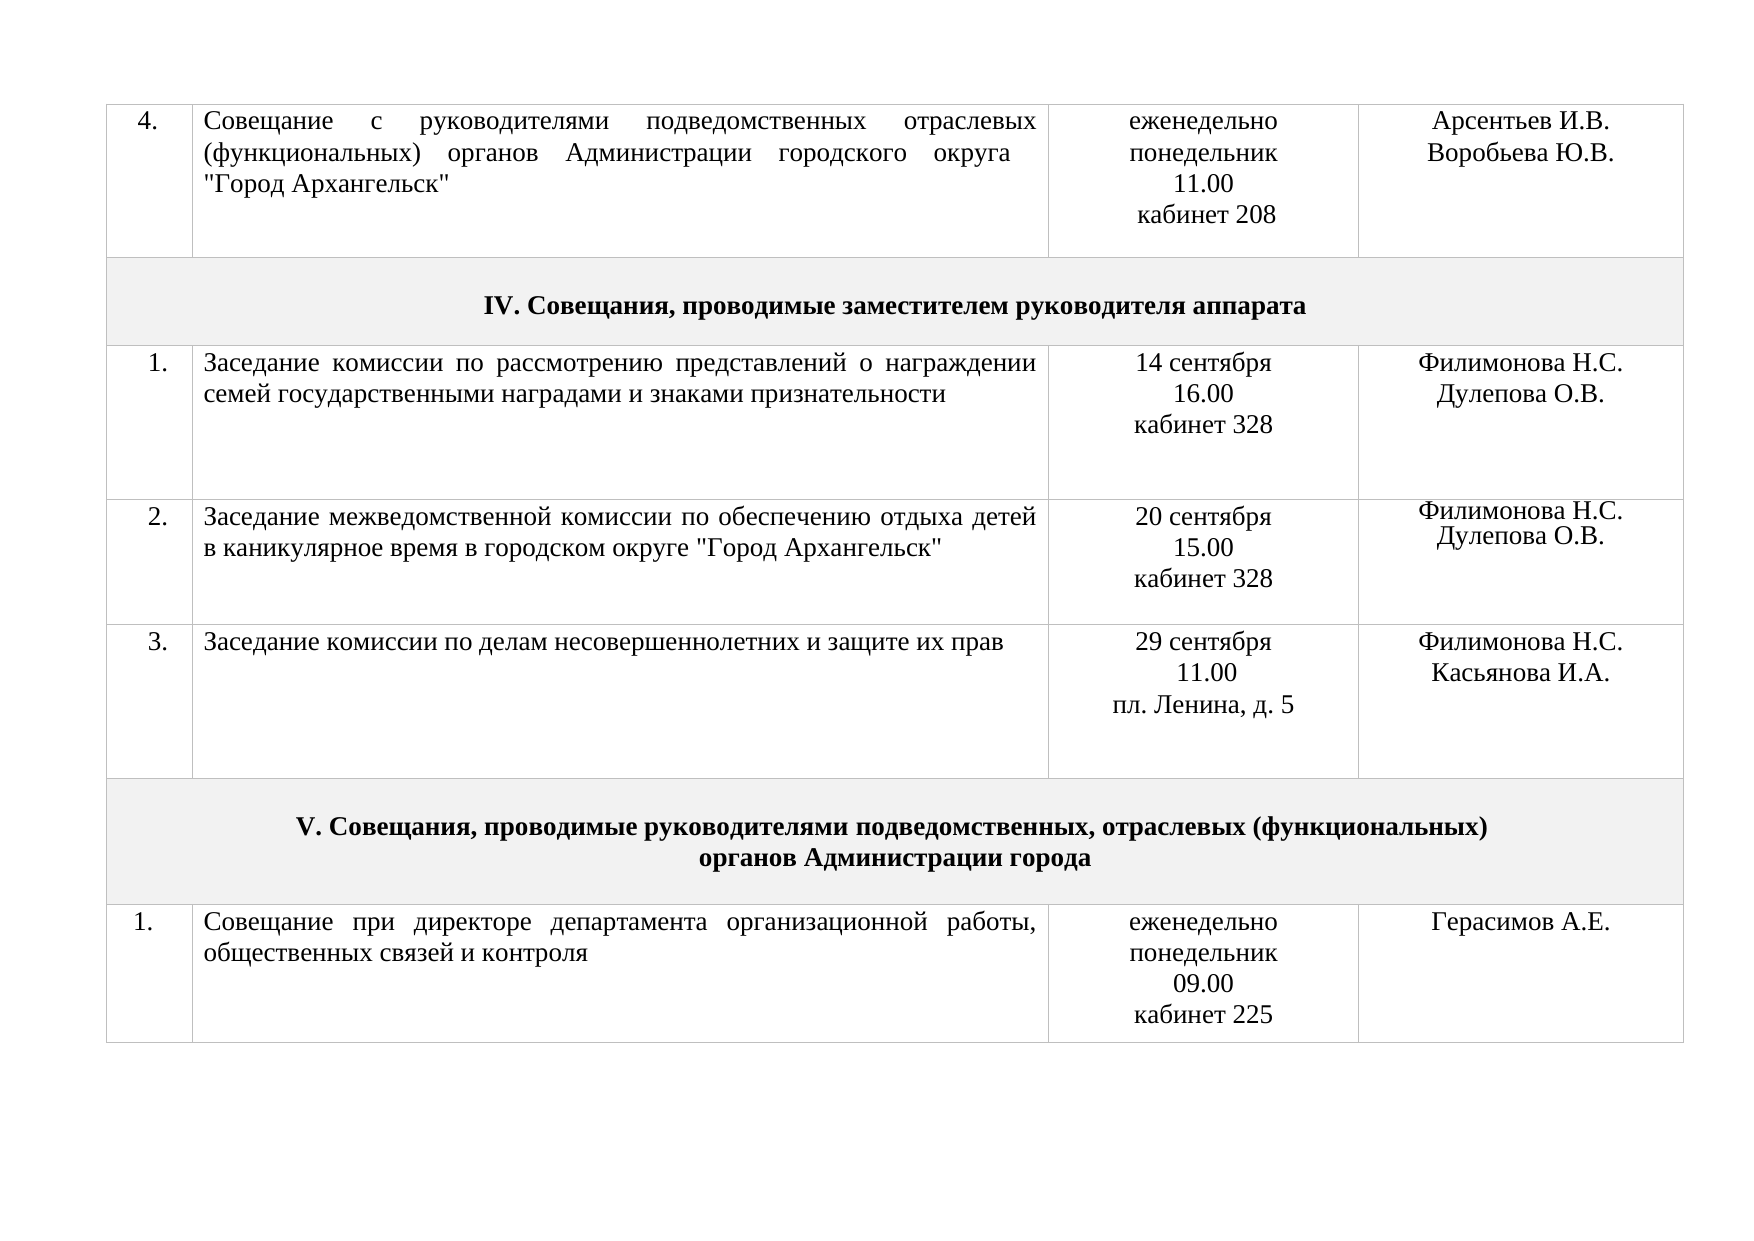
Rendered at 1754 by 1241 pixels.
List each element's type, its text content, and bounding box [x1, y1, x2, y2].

table_cell 14 сентября 16.00 кабинет 328 [1049, 346, 1358, 499]
table_cell Герасимов А.Е. [1359, 905, 1683, 1042]
table_cell 2. [107, 500, 192, 624]
table_cell 20 сентября 15.00 кабинет 328 [1049, 500, 1358, 624]
table_cell еженедельно понедельник 09.00 кабинет 225 [1049, 905, 1358, 1042]
table_cell Филимонова Н.С. Дулепова О.В. [1359, 500, 1683, 624]
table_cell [193, 105, 1048, 257]
table_cell Арсентьев И.В. Воробьева Ю.В. [1359, 105, 1683, 257]
table_cell [107, 905, 192, 1042]
table_cell Филимонова Н.С. Дулепова О.В. [1359, 346, 1683, 499]
table_cell V. Совещания, проводимые руководителями подведомственных, отраслевых (функциональных) органов Администрации города [107, 779, 1683, 904]
table_cell Филимонова Н.С. Касьянова И.А. [1359, 625, 1683, 778]
table_cell 3. [107, 625, 192, 778]
table_cell Заседание комиссии по делам несовершеннолетних и защите их прав [193, 625, 1048, 778]
table_cell Совещание при директоре департамента организационной работы, общественных связей и контроля [193, 905, 1048, 1042]
table_cell Заседание межведомственной комиссии по обеспечению отдыха детей в каникулярное время в городском округе "Город Архангельск" [193, 500, 1048, 624]
table_cell 1. [107, 346, 192, 499]
table_cell Заседание комиссии по рассмотрению представлений о награждении семей государственными наградами и знаками признательности [193, 346, 1048, 499]
table_cell IV. Совещания, проводимые заместителем руководителя аппарата [107, 258, 1683, 345]
table_cell еженедельно понедельник 11.00 кабинет 208 [1049, 105, 1358, 257]
table_cell [107, 105, 192, 257]
table_cell 29 сентября 11.00 пл. Ленина, д. 5 [1049, 625, 1358, 778]
